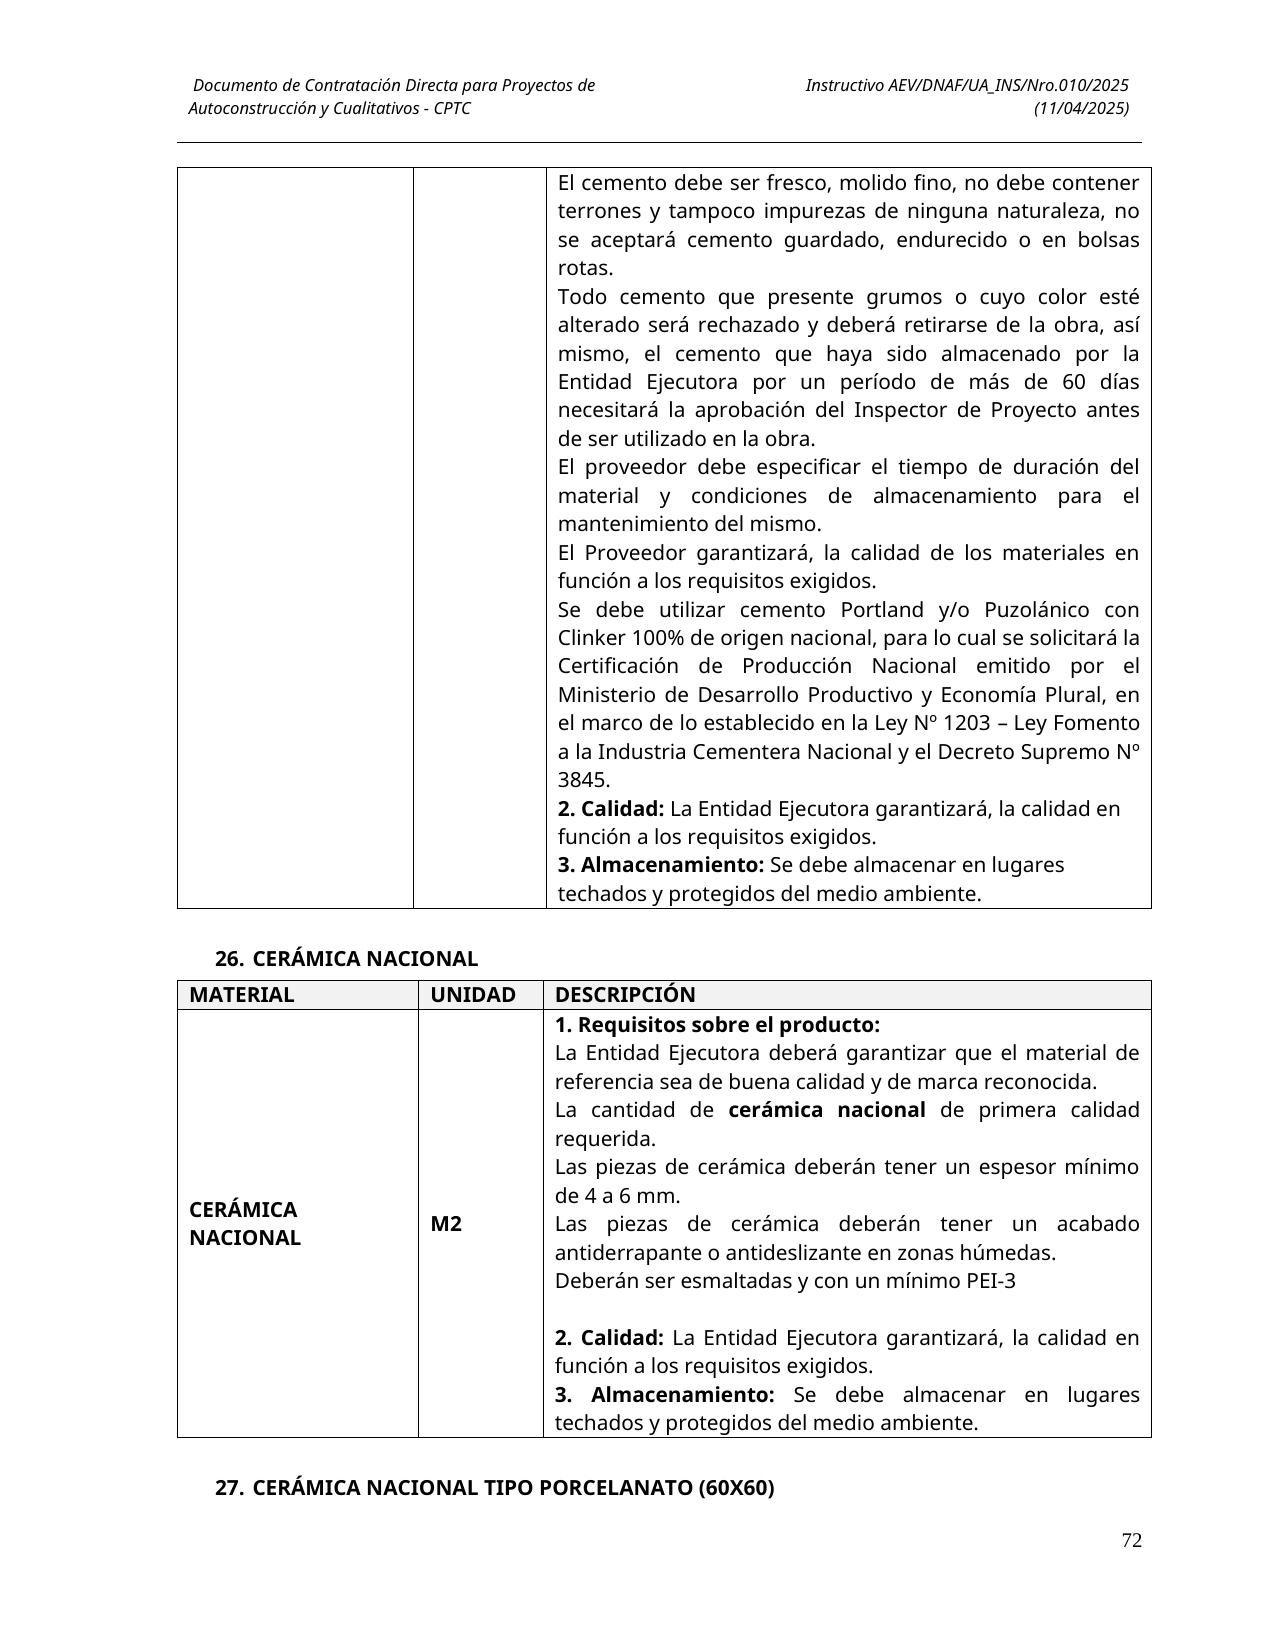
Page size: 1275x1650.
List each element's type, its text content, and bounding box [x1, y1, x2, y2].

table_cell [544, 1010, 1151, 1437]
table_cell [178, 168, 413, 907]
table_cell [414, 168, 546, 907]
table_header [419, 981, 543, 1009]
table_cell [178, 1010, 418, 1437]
list CERÁMICA NACIONAL [215, 944, 1142, 972]
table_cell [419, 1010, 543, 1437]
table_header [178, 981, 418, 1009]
list CERÁMICA NACIONAL TIPO PORCELANATO (60X60) [215, 1473, 1142, 1502]
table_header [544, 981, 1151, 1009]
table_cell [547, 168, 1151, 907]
